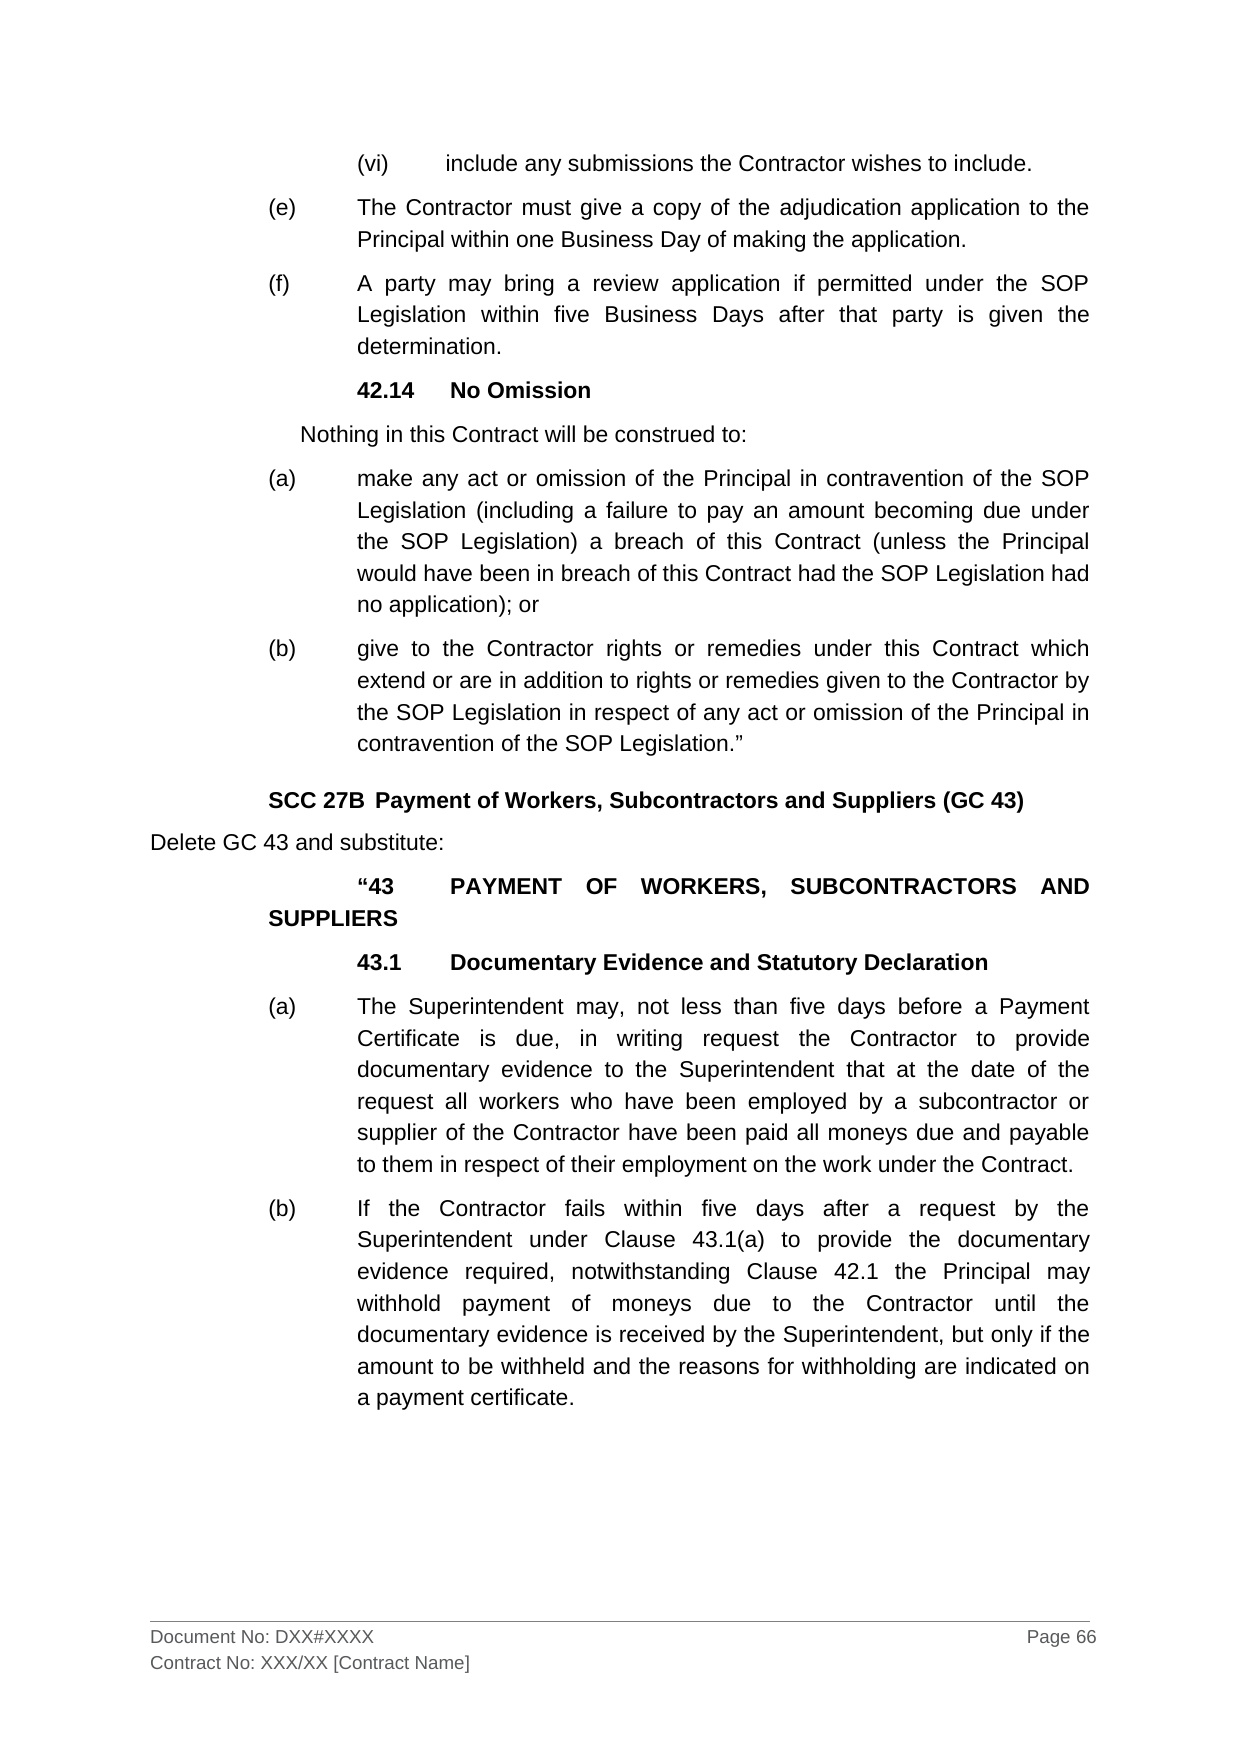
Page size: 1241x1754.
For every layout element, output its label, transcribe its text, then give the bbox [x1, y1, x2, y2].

text The Contractor must give a copy of the adjudication application to the Principal within one Business Day of making the application. [268, 194, 1090, 252]
text Delete GC 43 and substitute: [150, 829, 1090, 856]
text The Superintendent may, not less than five days before a Payment Certificate is due, in writing request the Contractor to provide documentary evidence to the Superintendent that at the date of the request all workers who have been employed by a subcontractor or supplier of the Contractor have been paid all moneys due and payable to them in respect of their employment on the work under the Contract. [268, 993, 1090, 1177]
text SCC 27B Payment of Workers, Subcontractors and Suppliers (GC 43) [150, 787, 1090, 813]
text make any act or omission of the Principal in contravention of the SOP Legislation (including a failure to pay an amount becoming due under the SOP Legislation) a breach of this Contract (unless the Principal would have been in breach of this Contract had the SOP Legislation had no application); or [268, 465, 1090, 618]
text include any submissions the Contractor wishes to include. [357, 150, 1090, 176]
subtitle 42.14 No Omission [268, 377, 1090, 403]
text give to the Contractor rights or remedies under this Contract which extend or are in addition to rights or remedies given to the Contractor by the SOP Legislation in respect of any act or omission of the Principal in contravention of the SOP Legislation.” [268, 635, 1090, 756]
subtitle 43.1 Documentary Evidence and Statutory Declaration [268, 949, 1090, 975]
text A party may bring a review application if permitted under the SOP Legislation within five Business Days after that party is given the determination. [268, 270, 1090, 359]
text If the Contractor fails within five days after a request by the Superintendent under Clause 43.1(a) to provide the documentary evidence required, notwithstanding Clause 42.1 the Principal may withhold payment of moneys due to the Contractor until the documentary evidence is received by the Superintendent, but only if the amount to be withheld and the reasons for withholding are indicated on a payment certificate. [268, 1195, 1090, 1411]
text Nothing in this Contract will be construed to: [268, 421, 1090, 447]
subtitle “43 PAYMENT OF WORKERS, SUBCONTRACTORS AND SUPPLIERS [268, 873, 1090, 931]
